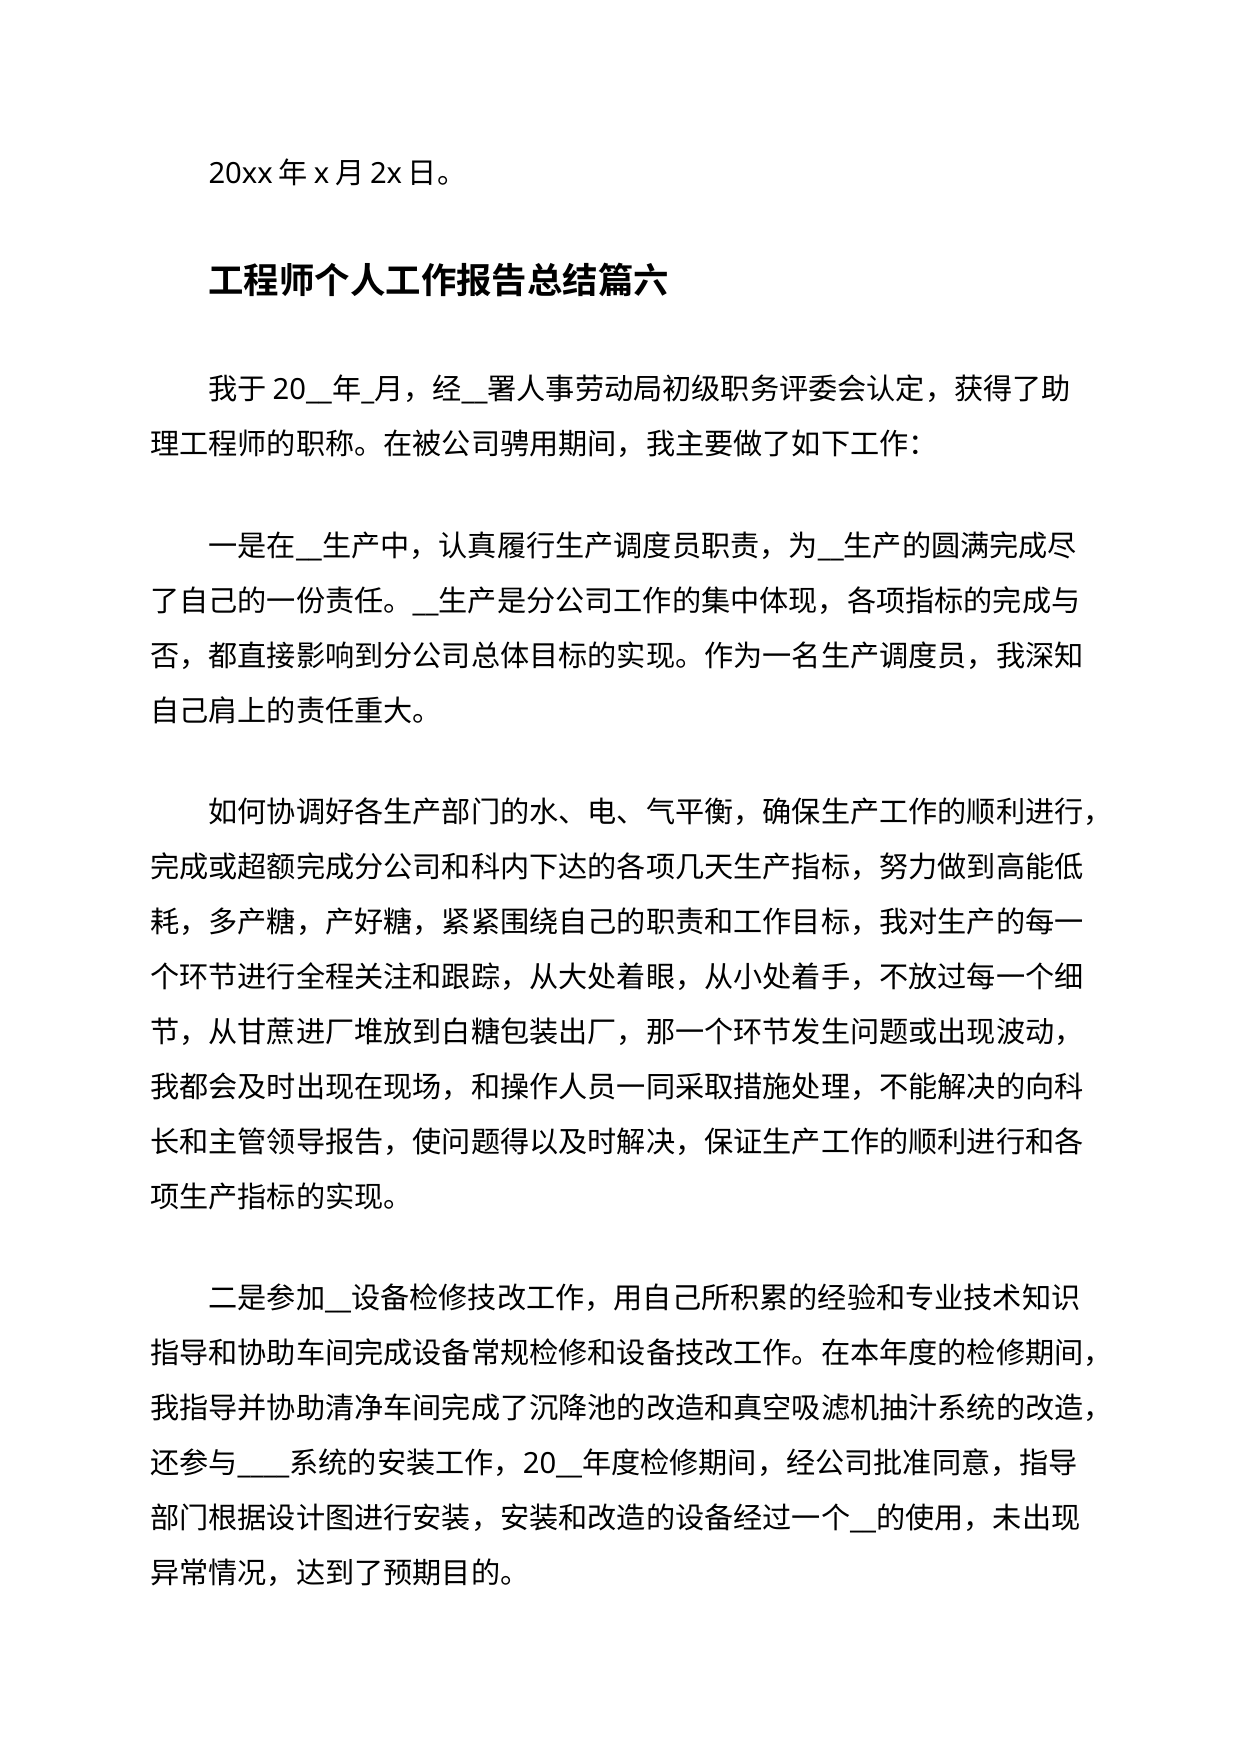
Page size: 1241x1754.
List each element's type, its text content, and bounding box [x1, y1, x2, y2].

text 20xx年x月2x日。 [150, 150, 1090, 192]
text 我于20__年_月，经__署人事劳动局初级职务评委会认定，获得了助理工程师的职称。在被公司骋用期间，我主要做了如下工作： [150, 365, 1090, 463]
text 二是参加__设备检修技改工作，用自己所积累的经验和专业技术知识指导和协助车间完成设备常规检修和设备技改工作。在本年度的检修期间，我指导并协助清净车间完成了沉降池的改造和真空吸滤机抽汁系统的改造，还参与____系统的安装工作，20__年度检修期间，经公司批准同意，指导部门根据设计图进行安装，安装和改造的设备经过一个__的使用，未出现异常情况，达到了预期目的。 [150, 1275, 1090, 1592]
text 如何协调好各生产部门的水、电、气平衡，确保生产工作的顺利进行，完成或超额完成分公司和科内下达的各项几天生产指标，努力做到高能低耗，多产糖，产好糖，紧紧围绕自己的职责和工作目标，我对生产的每一个环节进行全程关注和跟踪，从大处着眼，从小处着手，不放过每一个细节，从甘蔗进厂堆放到白糖包装出厂，那一个环节发生问题或出现波动，我都会及时出现在现场，和操作人员一同采取措施处理，不能解决的向科长和主管领导报告，使问题得以及时解决，保证生产工作的顺利进行和各项生产指标的实现。 [150, 789, 1090, 1215]
text 一是在__生产中，认真履行生产调度员职责，为__生产的圆满完成尽了自己的一份责任。__生产是分公司工作的集中体现，各项指标的完成与否，都直接影响到分公司总体目标的实现。作为一名生产调度员，我深知自己肩上的责任重大。 [150, 522, 1090, 729]
text 工程师个人工作报告总结篇六 [150, 252, 1090, 303]
